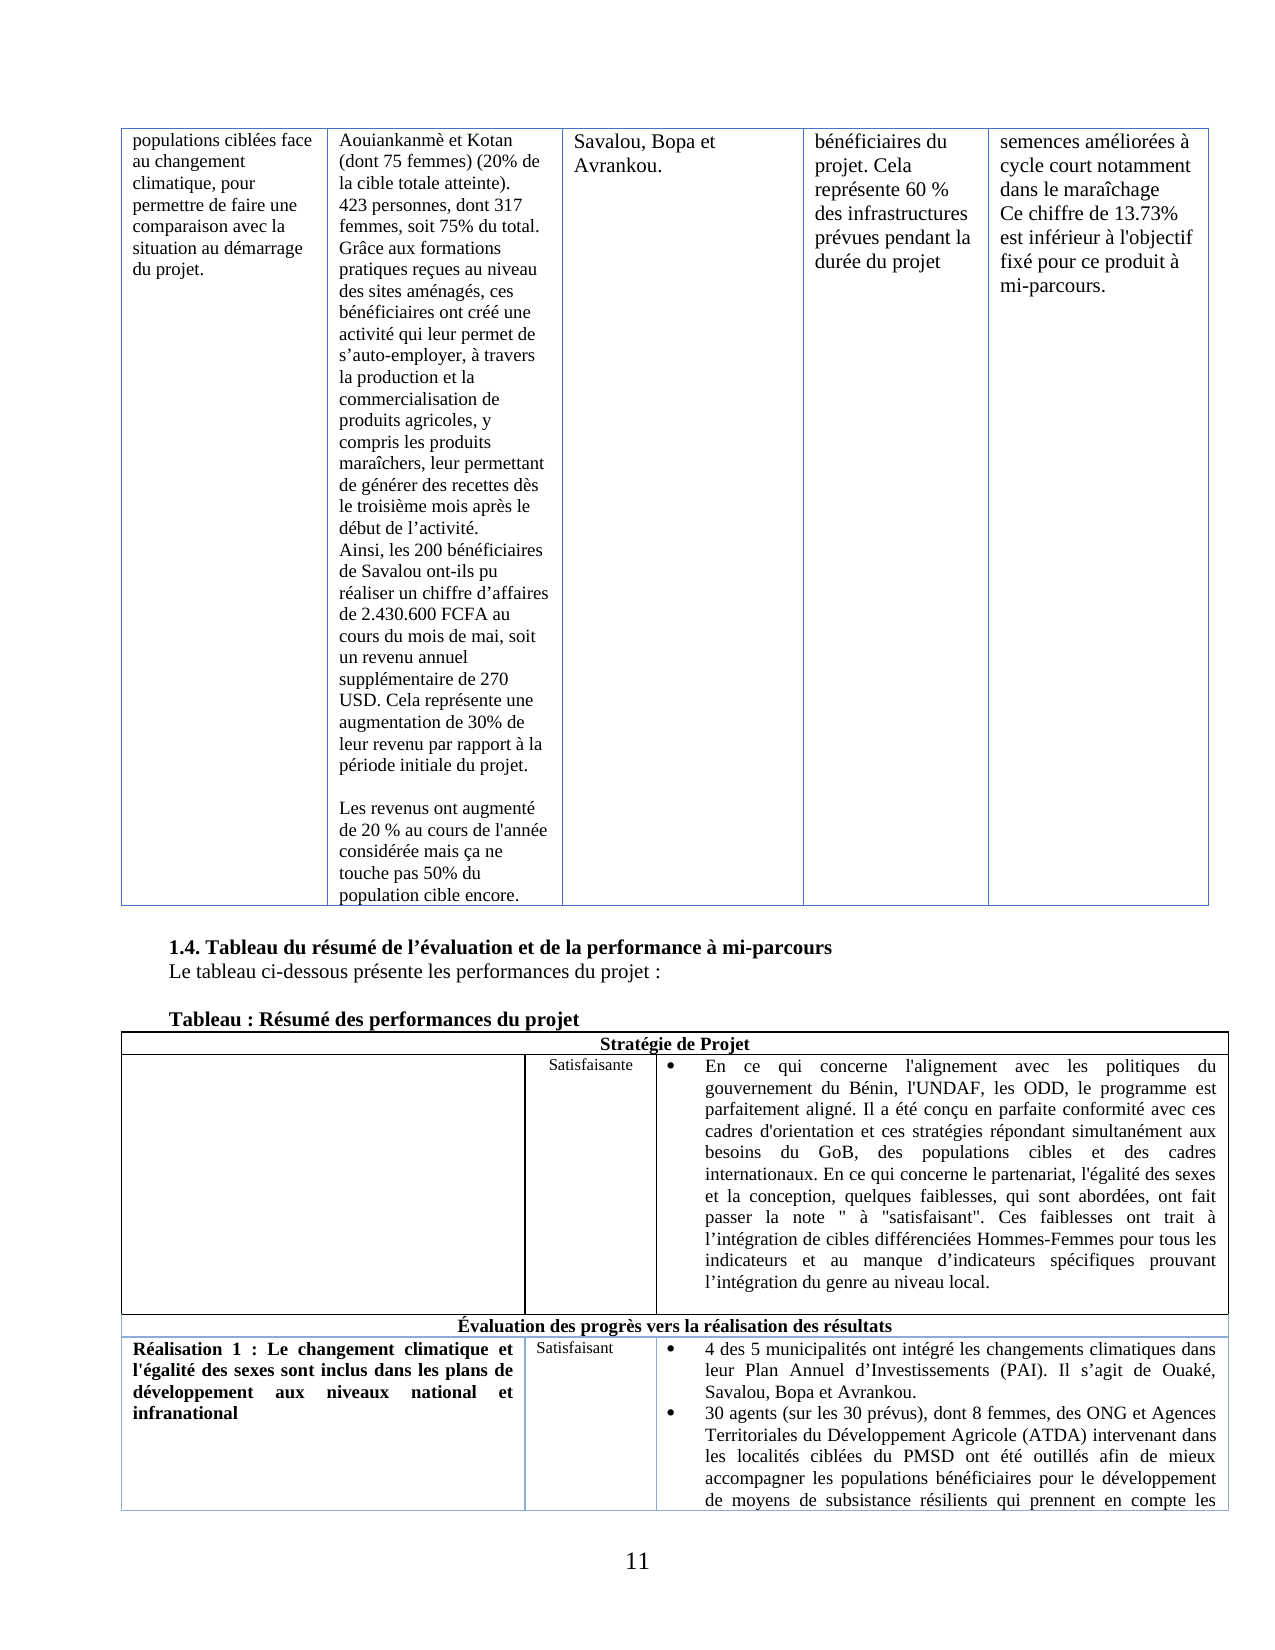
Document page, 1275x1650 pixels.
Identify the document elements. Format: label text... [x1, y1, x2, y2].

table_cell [989, 129, 1208, 905]
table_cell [328, 129, 562, 905]
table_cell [657, 1338, 1228, 1510]
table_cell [122, 129, 327, 905]
text Tableau : Résumé des performances du projet [169, 1007, 1106, 1031]
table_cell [804, 129, 988, 905]
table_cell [563, 129, 803, 905]
table_cell Évaluation des progrès vers la réalisation des résultats [122, 1315, 1228, 1336]
text Le tableau ci-dessous présente les performances du projet : [169, 959, 1106, 983]
table_cell Satisfaisante [526, 1055, 656, 1314]
table_header Stratégie de Projet [122, 1033, 1228, 1054]
table_cell [122, 1055, 524, 1314]
table_cell En ce qui concerne l'alignement avec les politiques du gouvernement du Bénin, l'UNDAF, les ODD, le programme est parfaitement aligné. Il a été conçu en parfaite conformité avec ces cadres d'orientation et ces stratégies répondant simultanément aux besoins du GoB, des populations cibles et des cadres internationaux. En ce qui concerne le partenariat, l'égalité des sexes et la conception, quelques faiblesses, qui sont abordées, ont fait passer la note " à "satisfaisant". Ces faiblesses ont trait à l’intégration de cibles différenciées Hommes-Femmes pour tous les indicateurs et au manque d’indicateurs spécifiques prouvant l’intégration du genre au niveau local. [657, 1055, 1228, 1314]
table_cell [122, 1338, 524, 1510]
table_cell Satisfaisant [526, 1338, 656, 1510]
subtitle 1.4. Tableau du résumé de l’évaluation et de la performance à mi-parcours [169, 935, 1106, 959]
